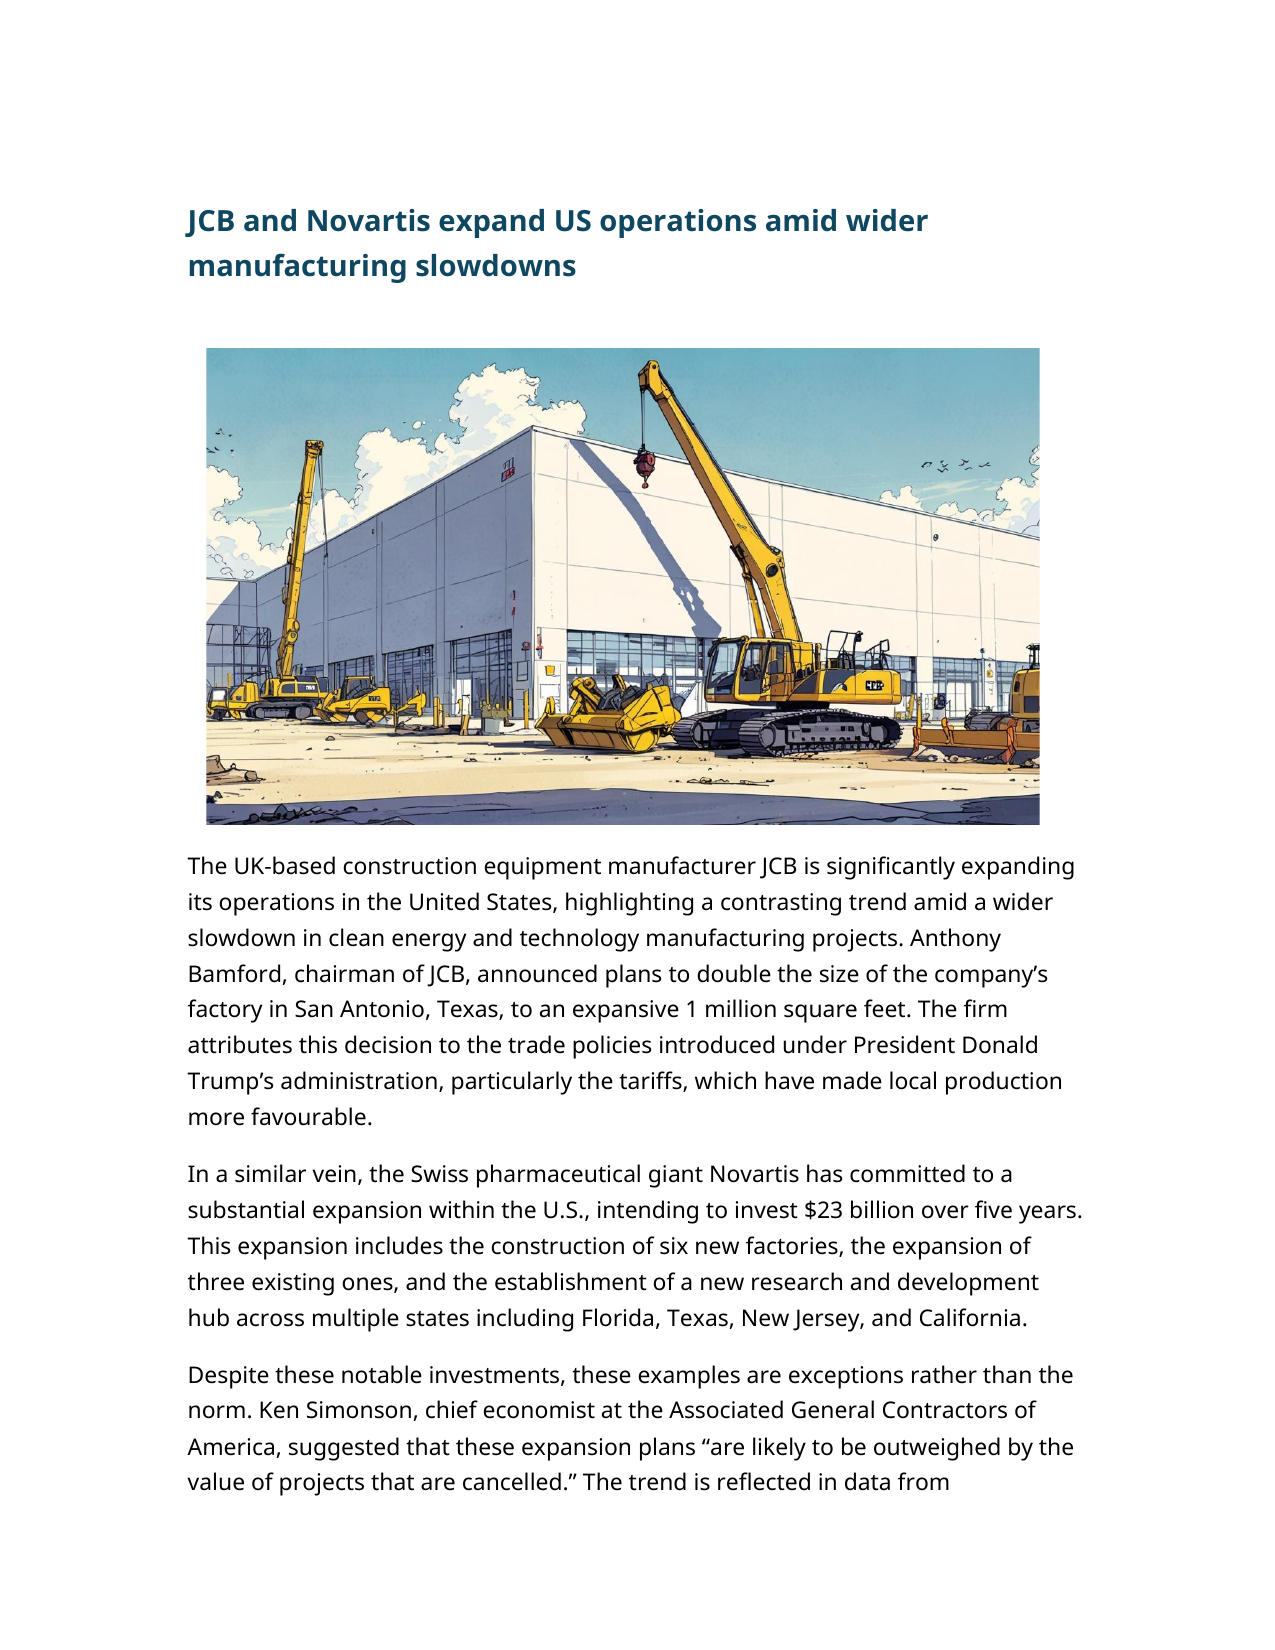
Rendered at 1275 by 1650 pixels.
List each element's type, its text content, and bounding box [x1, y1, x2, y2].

text In a similar vein, the Swiss pharmaceutical giant Novartis has committed to a substantial expansion within the U.S., intending to invest $23 billion over five years. This expansion includes the construction of six new factories, the expansion of three existing ones, and the establishment of a new research and development hub across multiple states including Florida, Texas, New Jersey, and California. [187, 1158, 1087, 1333]
text The UK-based construction equipment manufacturer JCB is significantly expanding its operations in the United States, highlighting a contrasting trend amid a wider slowdown in clean energy and technology manufacturing projects. Anthony Bamford, chairman of JCB, announced plans to double the size of the company’s factory in San Antonio, Texas, to an expansive 1 million square feet. The firm attributes this decision to the trade policies introduced under President Donald Trump’s administration, particularly the tariffs, which have made local production more favourable. [187, 850, 1087, 1132]
subtitle JCB and Novartis expand US operations amid wider manufacturing slowdowns [187, 200, 1087, 285]
picture [206, 348, 1040, 825]
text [187, 1358, 1087, 1498]
